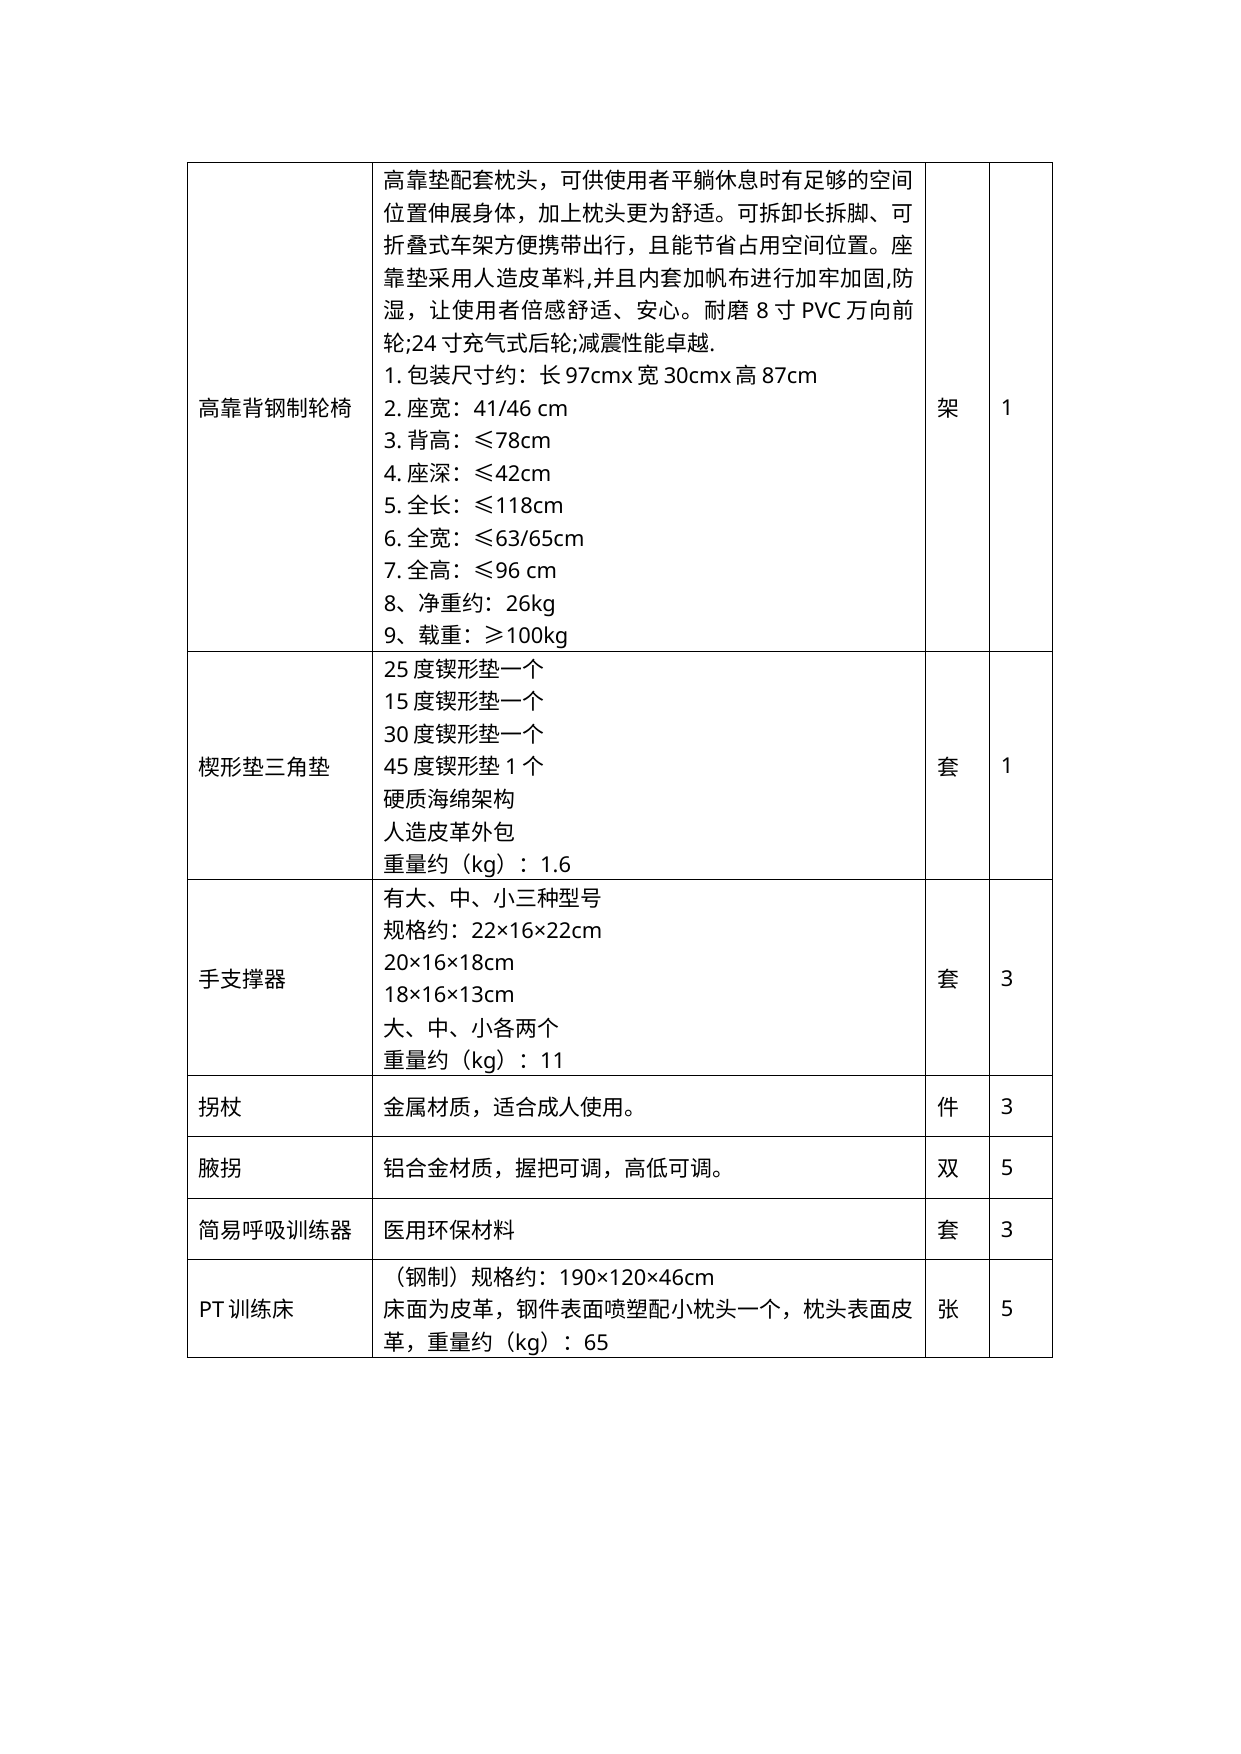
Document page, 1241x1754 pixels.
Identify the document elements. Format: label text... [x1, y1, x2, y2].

table_cell 3 [990, 1076, 1052, 1136]
table_cell 套 [926, 880, 989, 1075]
table_cell 金属材质，适合成人使用。 [373, 1076, 925, 1136]
table_cell 件 [926, 1076, 989, 1136]
table_cell 楔形垫三角垫 [188, 652, 372, 879]
table_cell 简易呼吸训练器 [188, 1199, 372, 1258]
table_cell 拐杖 [188, 1076, 372, 1136]
table_cell 铝合金材质，握把可调，高低可调。 [373, 1137, 925, 1197]
table_cell 架 [926, 163, 989, 651]
table_cell 张 [926, 1260, 989, 1357]
table_cell 3 [990, 880, 1052, 1075]
table_cell 1 [990, 652, 1052, 879]
table_cell 5 [990, 1137, 1052, 1197]
table_cell 3 [990, 1199, 1052, 1258]
table_cell 双 [926, 1137, 989, 1197]
table_cell 25度锲形垫一个 15度锲形垫一个 30度锲形垫一个 45度锲形垫1个 硬质海绵架构 人造皮革外包 重量约（kg）：1.6 [373, 652, 925, 879]
table_cell 高靠垫配套枕头，可供使用者平躺休息时有足够的空间位置伸展身体，加上枕头更为舒适。可拆卸长拆脚、可折叠式车架方便携带出行，且能节省占用空间位置。座靠垫采用人造皮革料,并且内套加帆布进行加牢加固,防湿，让使用者倍感舒适、安心。耐磨8寸PVC万向前轮;24寸充气式后轮;减震性能卓越. 1. 包装尺寸约：长97cmx宽30cmx高87cm 2. 座宽：41/46 cm 3. 背高：≤78cm 4. 座深：≤42cm 5. 全长：≤118cm 6. 全宽：≤63/65cm 7. 全高：≤96 cm 8、净重约：26kg 9、载重：≥100kg [373, 163, 925, 651]
table_cell 套 [926, 1199, 989, 1258]
table_cell 医用环保材料 [373, 1199, 925, 1258]
table_cell 套 [926, 652, 989, 879]
table_cell （钢制）规格约：190×120×46cm 床面为皮革，钢件表面喷塑配小枕头一个，枕头表面皮革，重量约（kg）：65 [373, 1260, 925, 1357]
table_cell 高靠背钢制轮椅 [188, 163, 372, 651]
table_cell 5 [990, 1260, 1052, 1357]
table_cell 1 [990, 163, 1052, 651]
table_cell 腋拐 [188, 1137, 372, 1197]
table_cell 手支撑器 [188, 880, 372, 1075]
table_cell 有大、中、小三种型号 规格约：22×16×22cm 20×16×18cm 18×16×13cm 大、中、小各两个 重量约（kg）：11 [373, 880, 925, 1075]
table_cell PT训练床 [188, 1260, 372, 1357]
